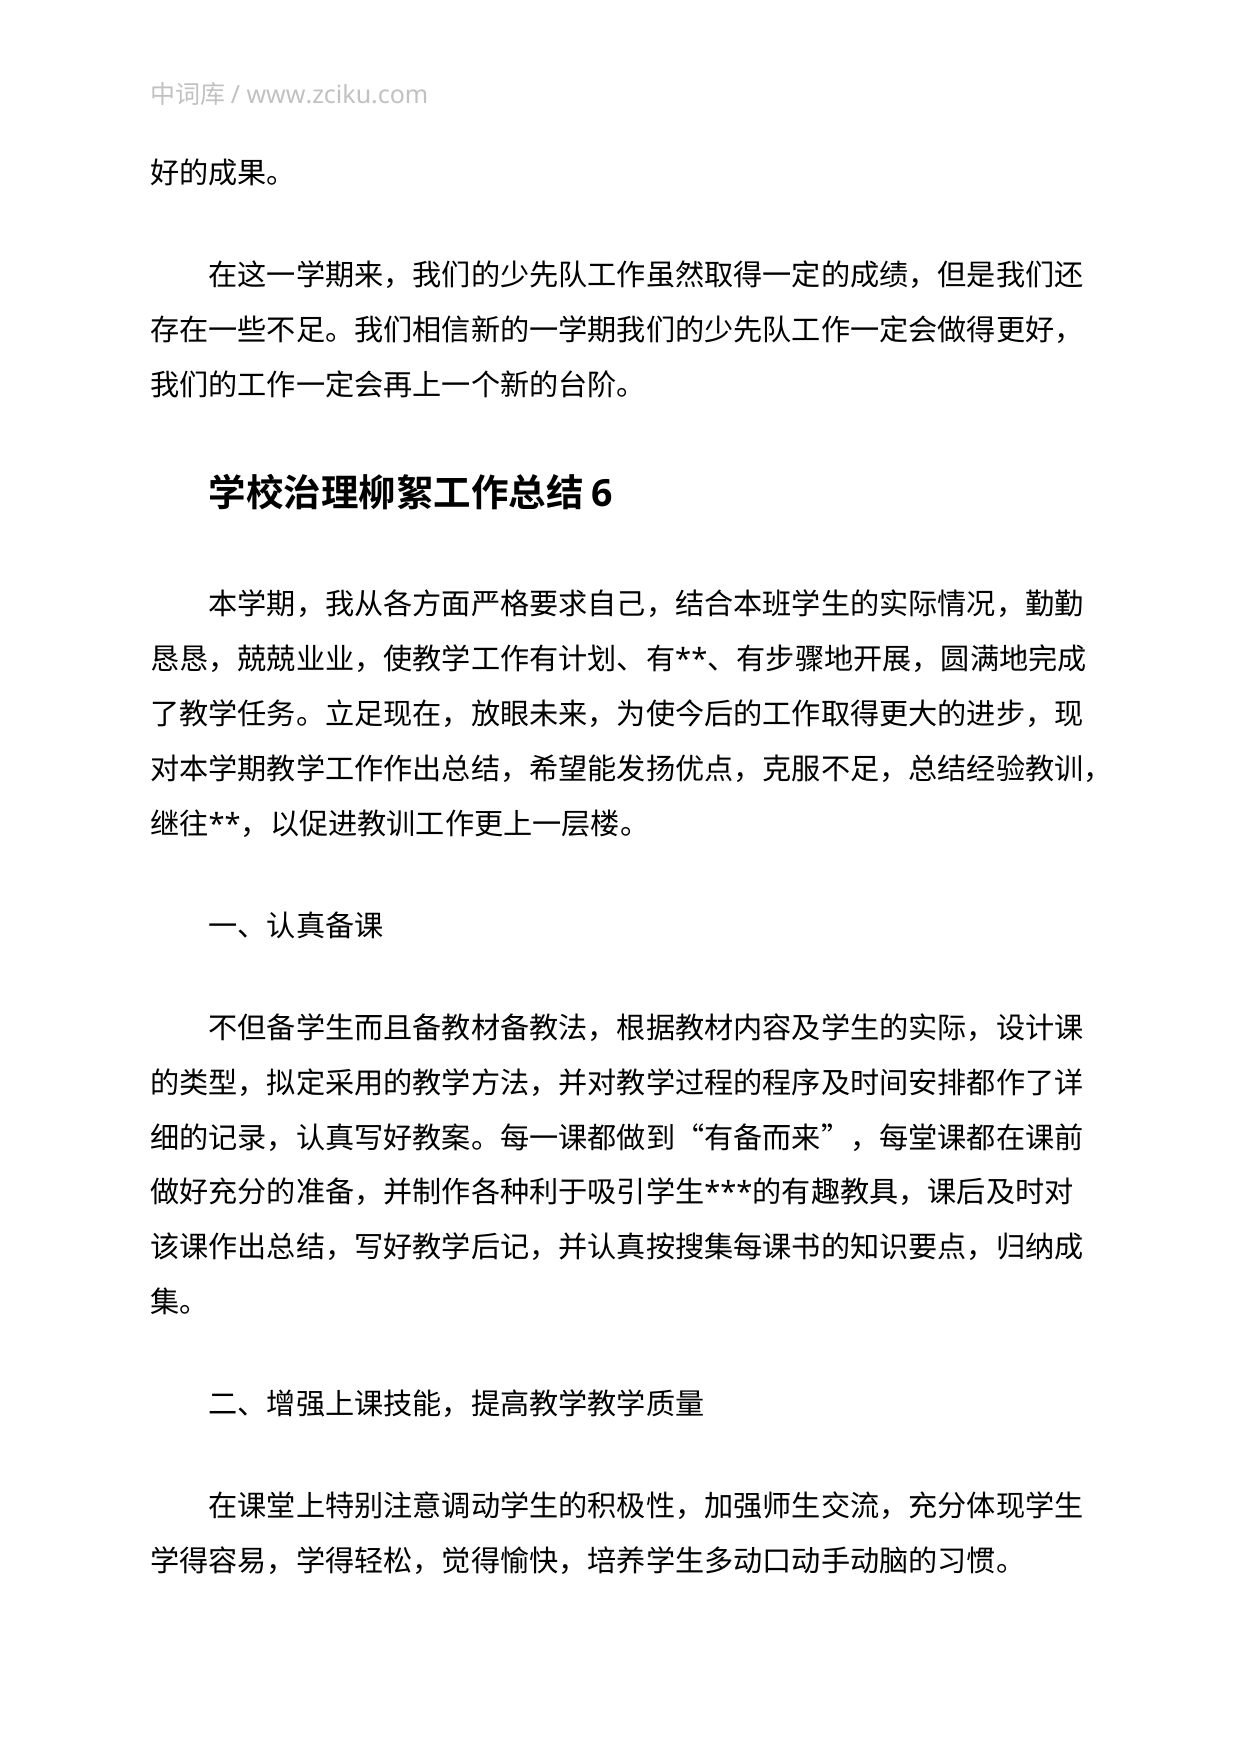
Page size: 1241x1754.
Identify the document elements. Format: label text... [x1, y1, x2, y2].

text 在课堂上特别注意调动学生的积极性，加强师生交流，充分体现学生学得容易，学得轻松，觉得愉快，培养学生多动口动手动脑的习惯。 [150, 1482, 1090, 1580]
text 一、认真备课 [150, 903, 1090, 945]
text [150, 150, 1090, 192]
text 学校治理柳絮工作总结6 [150, 463, 1090, 518]
text 本学期，我从各方面严格要求自己，结合本班学生的实际情况，勤勤恳恳，兢兢业业，使教学工作有计划、有**、有步骤地开展，圆满地完成了教学任务。立足现在，放眼未来，为使今后的工作取得更大的进步，现对本学期教学工作作出总结，希望能发扬优点，克服不足，总结经验教训，继往**，以促进教训工作更上一层楼。 [150, 581, 1090, 843]
text 不但备学生而且备教材备教法，根据教材内容及学生的实际，设计课的类型，拟定采用的教学方法，并对教学过程的程序及时间安排都作了详细的记录，认真写好教案。每一课都做到“有备而来”，每堂课都在课前做好充分的准备，并制作各种利于吸引学生***的有趣教具，课后及时对该课作出总结，写好教学后记，并认真按搜集每课书的知识要点，归纳成集。 [150, 1004, 1090, 1321]
text 在这一学期来，我们的少先队工作虽然取得一定的成绩，但是我们还存在一些不足。我们相信新的一学期我们的少先队工作一定会做得更好，我们的工作一定会再上一个新的台阶。 [150, 252, 1090, 404]
text 二、增强上课技能，提高教学教学质量 [150, 1381, 1090, 1423]
